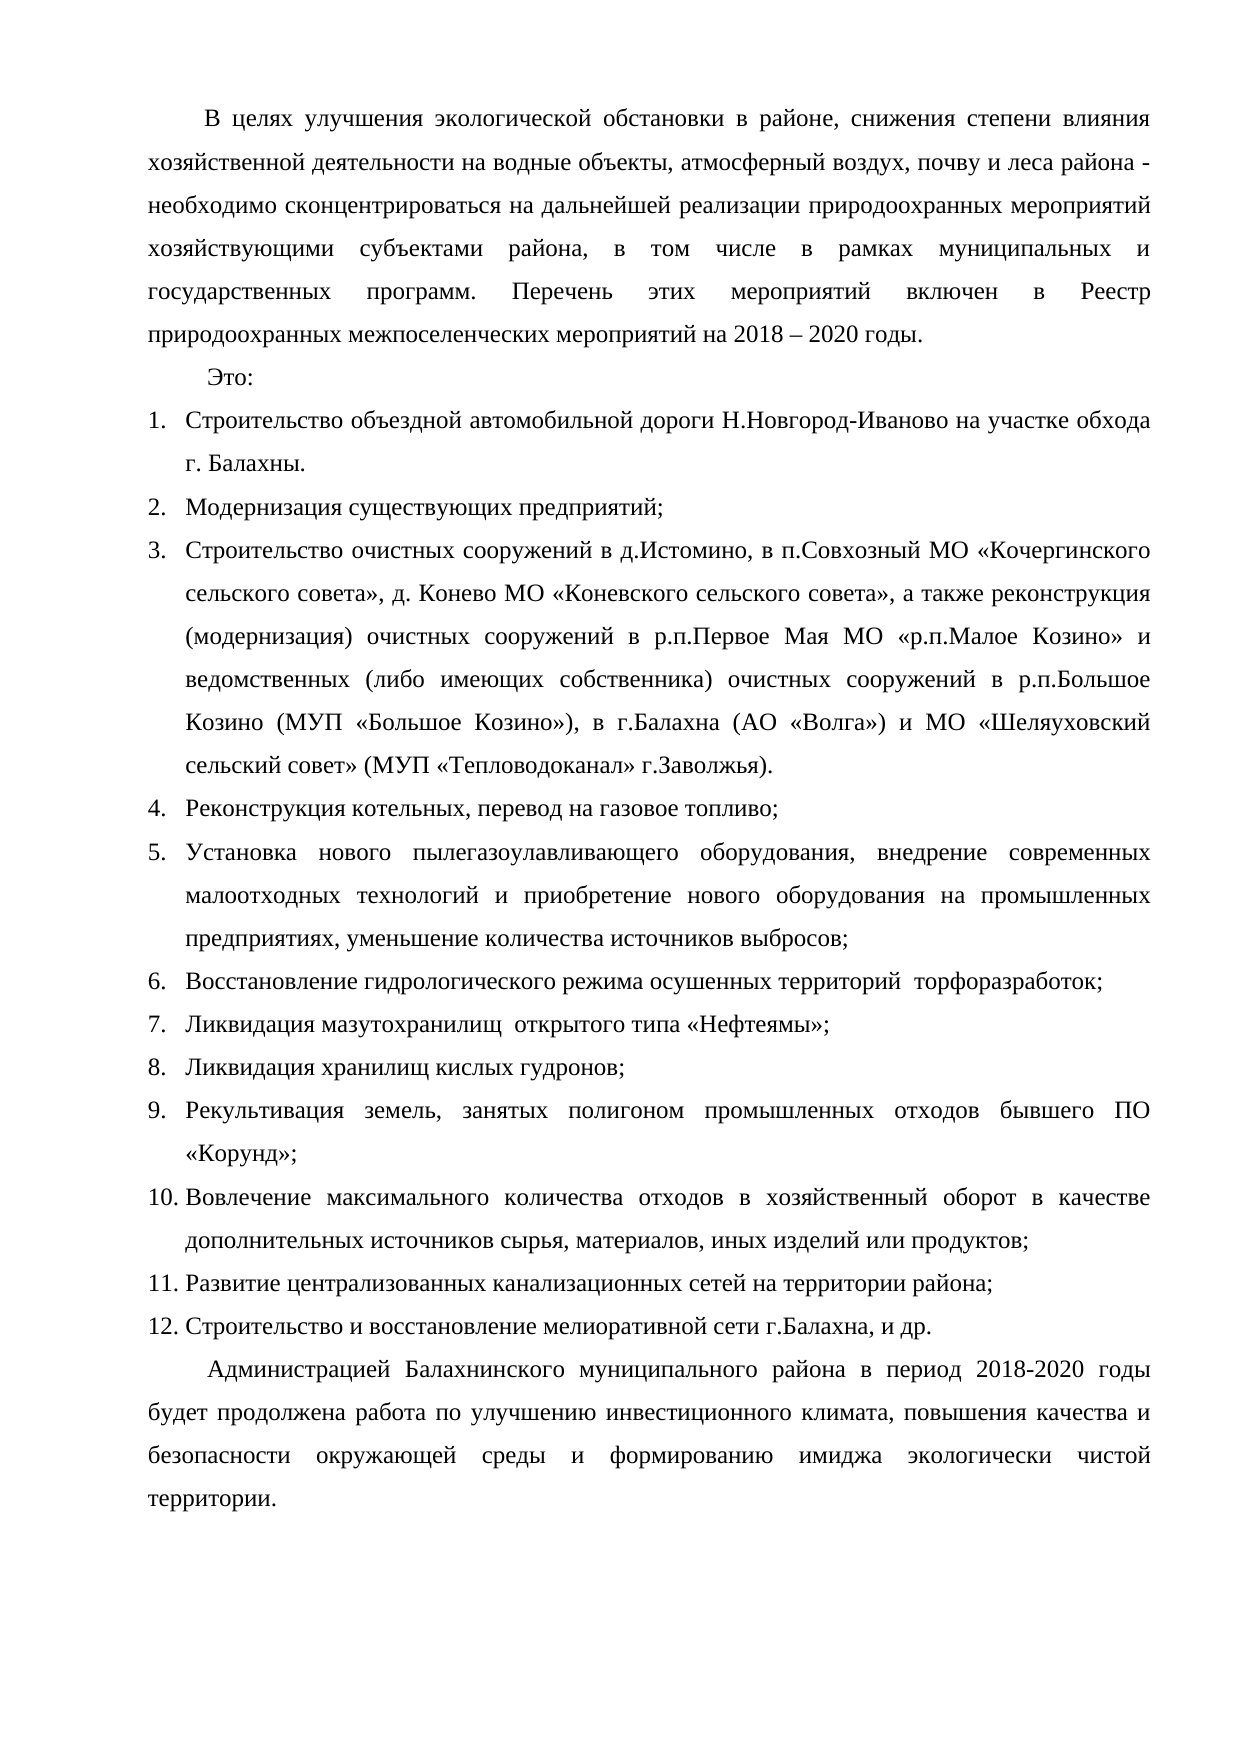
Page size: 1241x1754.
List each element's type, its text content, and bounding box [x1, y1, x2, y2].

text В целях улучшения экологической обстановки в районе, снижения степени влияния хозяйственной деятельности на водные объекты, атмосферный воздух, почву и леса района - необходимо сконцентрироваться на дальнейшей реализации природоохранных мероприятий хозяйствующими субъектами района, в том числе в рамках муниципальных и государственных программ. Перечень этих мероприятий включен в Реестр природоохранных межпоселенческих мероприятий на 2018 – 2020 годы. [148, 103, 1152, 348]
list Строительство и восстановление мелиоративной сети г.Балахна, и др. [148, 1311, 1152, 1340]
list Установка нового пылегазоулавливающего оборудования, внедрение современных малоотходных технологий и приобретение нового оборудования на промышленных предприятиях, уменьшение количества источников выбросов; [148, 837, 1152, 952]
list Реконструкция котельных, перевод на газовое топливо; [148, 793, 1152, 822]
text Администрацией Балахнинского муниципального района в период 2018-2020 годы будет продолжена работа по улучшению инвестиционного климата, повышения качества и безопасности окружающей среды и формированию имиджа экологически чистой территории. [148, 1354, 1152, 1512]
list Модернизация существующих предприятий; [148, 492, 1152, 520]
list Строительство объездной автомобильной дороги Н.Новгород-Иваново на участке обхода г. Балахны. [148, 405, 1152, 477]
list Рекультивация земель, занятых полигоном промышленных отходов бывшего ПО «Корунд»; [148, 1095, 1152, 1167]
list Развитие централизованных канализационных сетей на территории района; [148, 1268, 1152, 1297]
text Это: [148, 362, 1152, 391]
list Ликвидация хранилищ кислых гудронов; [148, 1052, 1152, 1081]
list Вовлечение максимального количества отходов в хозяйственный оборот в качестве дополнительных источников сырья, материалов, иных изделий или продуктов; [148, 1182, 1152, 1253]
list Ликвидация мазутохранилищ открытого типа «Нефтеямы»; [148, 1009, 1152, 1038]
list Восстановление гидрологического режима осушенных территорий торфоразработок; [148, 966, 1152, 995]
list Строительство очистных сооружений в д.Истомино, в п.Совхозный МО «Кочергинского сельского совета», д. Конево МО «Коневского сельского совета», а также реконструкция (модернизация) очистных сооружений в р.п.Первое Мая МО «р.п.Малое Козино» и ведомственных (либо имеющих собственника) очистных сооружений в р.п.Большое Козино (МУП «Большое Козино»), в г.Балахна (АО «Волга») и МО «Шеляуховский сельский совет» (МУП «Тепловодоканал» г.Заволжья). [148, 535, 1152, 779]
